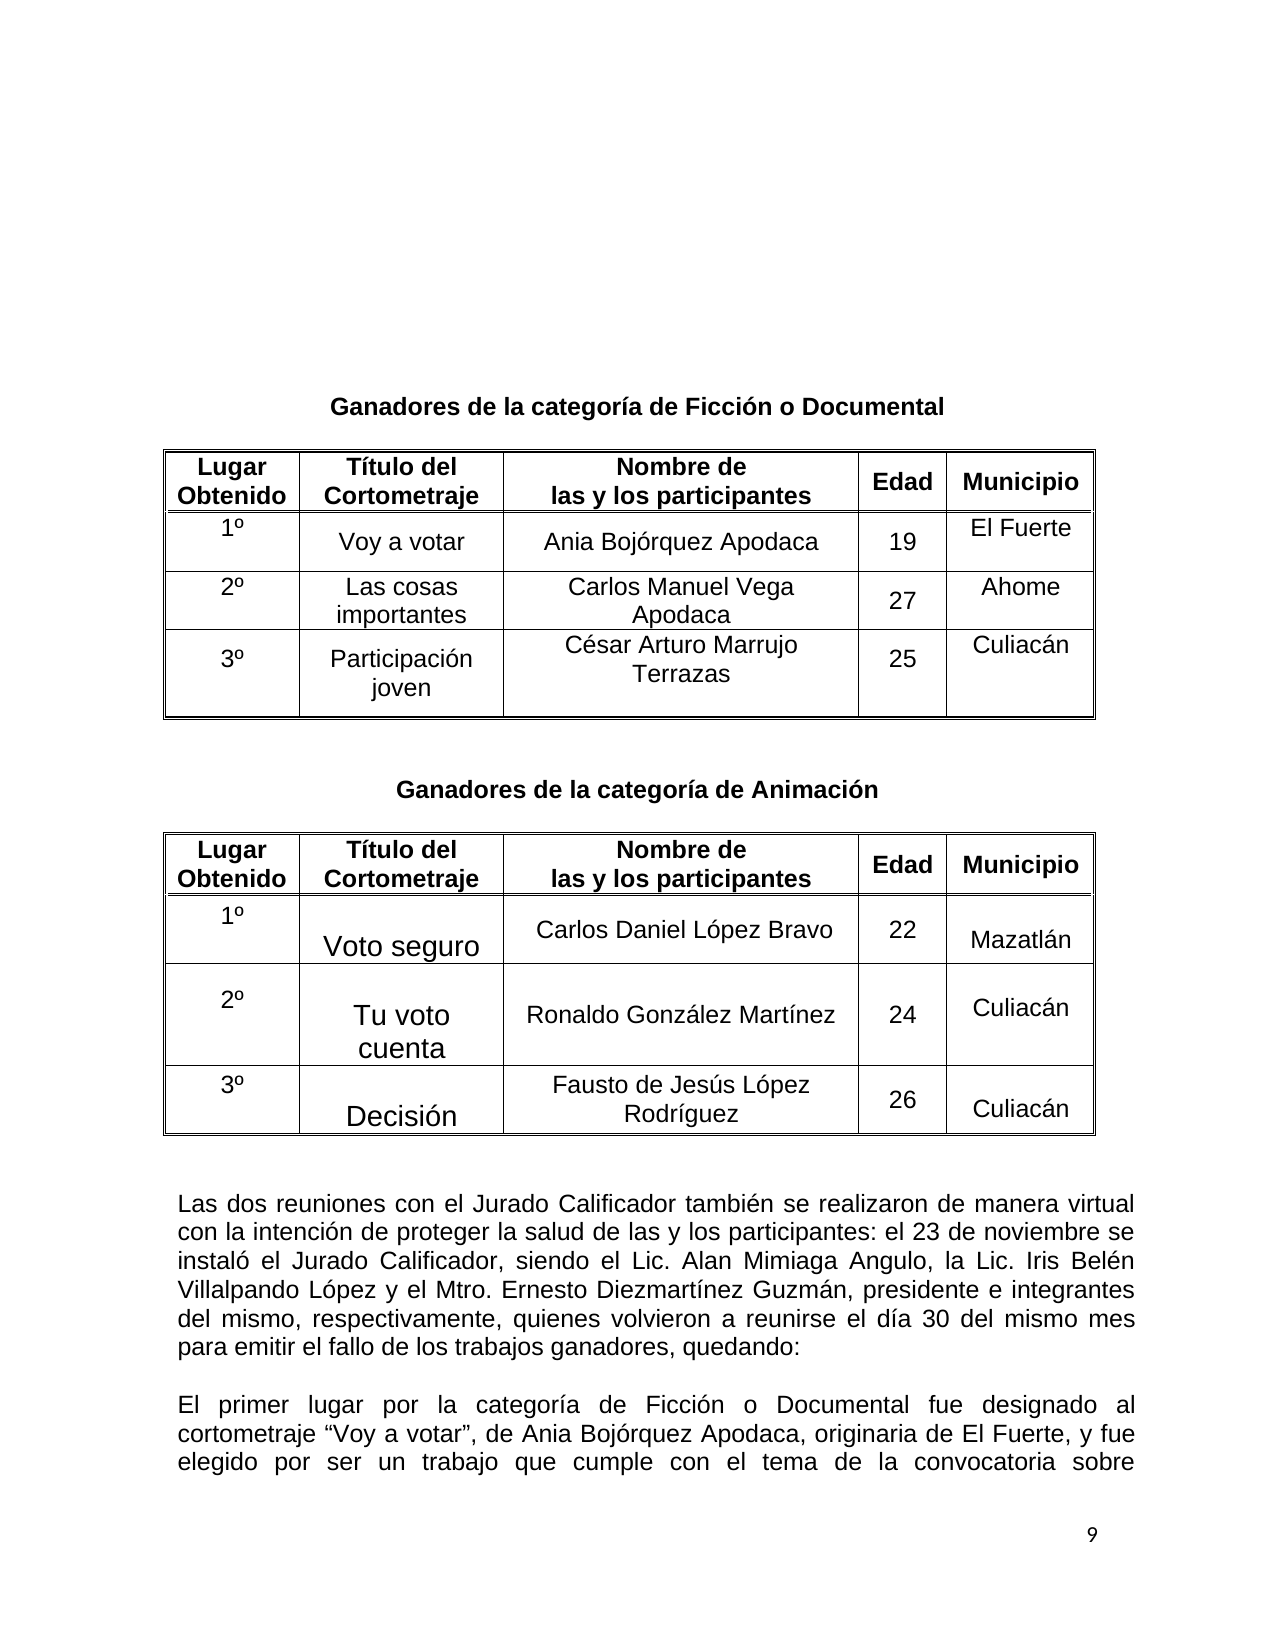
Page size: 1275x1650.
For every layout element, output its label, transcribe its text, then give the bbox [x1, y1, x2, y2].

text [177, 1390, 1137, 1476]
table_cell Voto seguro [300, 896, 503, 963]
table_cell Fausto de Jesús López Rodríguez [504, 1066, 858, 1133]
table_cell Culiacán [947, 1066, 1093, 1133]
table_cell Participación joven [300, 630, 503, 716]
table_header Edad [859, 453, 946, 510]
text Las dos reuniones con el Jurado Calificador también se realizaron de manera virtual con la intención de proteger la salud de las y los participantes: el 23 de noviembre se instaló el Jurado Calificador, siendo el Lic. Alan Mimiaga Angulo, la Lic. Iris Belén Villalpando López y el Mtro. Ernesto Diezmartínez Guzmán, presidente e integrantes del mismo, respectivamente, quienes volvieron a reunirse el día 30 del mismo mes para emitir el fallo de los trabajos ganadores, quedando: [177, 1188, 1137, 1361]
table_cell 2º [166, 964, 299, 1064]
table_cell 3º [166, 630, 299, 716]
table_cell 1º [164, 510, 299, 571]
table_cell 24 [859, 964, 946, 1064]
table_cell César Arturo Marrujo Terrazas [504, 630, 858, 716]
table_cell 3º [166, 1066, 299, 1133]
table_header Título del Cortometraje [300, 835, 503, 893]
table_cell Las cosas importantes [300, 572, 503, 629]
table_header Lugar Obtenido [166, 453, 299, 510]
table_cell 1º [166, 893, 299, 963]
table_header Municipio [947, 835, 1093, 893]
text Ganadores de la categoría de Animación [177, 774, 1098, 803]
table_cell 26 [859, 1066, 946, 1133]
table_header Nombre de las y los participantes [504, 453, 858, 510]
table_cell Tu voto cuenta [300, 964, 503, 1064]
table_cell Ahome [947, 572, 1093, 629]
table_cell Ania Bojórquez Apodaca [504, 513, 858, 571]
table_cell 22 [859, 896, 946, 963]
table_cell 19 [859, 513, 946, 571]
table_cell Culiacán [947, 630, 1093, 716]
table_header Lugar Obtenido [166, 835, 299, 893]
table_cell 25 [859, 630, 946, 716]
table_cell Culiacán [947, 964, 1093, 1064]
table_cell Carlos Daniel López Bravo [504, 896, 858, 963]
table_cell Voy a votar [300, 513, 503, 571]
table_header Nombre de las y los participantes [504, 835, 858, 893]
table_header Municipio [947, 453, 1093, 510]
table_cell Ronaldo González Martínez [504, 964, 858, 1064]
table_cell Carlos Manuel Vega Apodaca [504, 572, 858, 629]
table_cell 27 [859, 572, 946, 629]
table_cell Decisión [300, 1066, 503, 1133]
text Ganadores de la categoría de Ficción o Documental [177, 392, 1098, 421]
table_cell El Fuerte [947, 510, 1095, 571]
table_cell Mazatlán [947, 893, 1093, 963]
table_cell 2º [166, 572, 299, 629]
table_header Edad [859, 835, 946, 893]
table_header Título del Cortometraje [300, 453, 503, 510]
